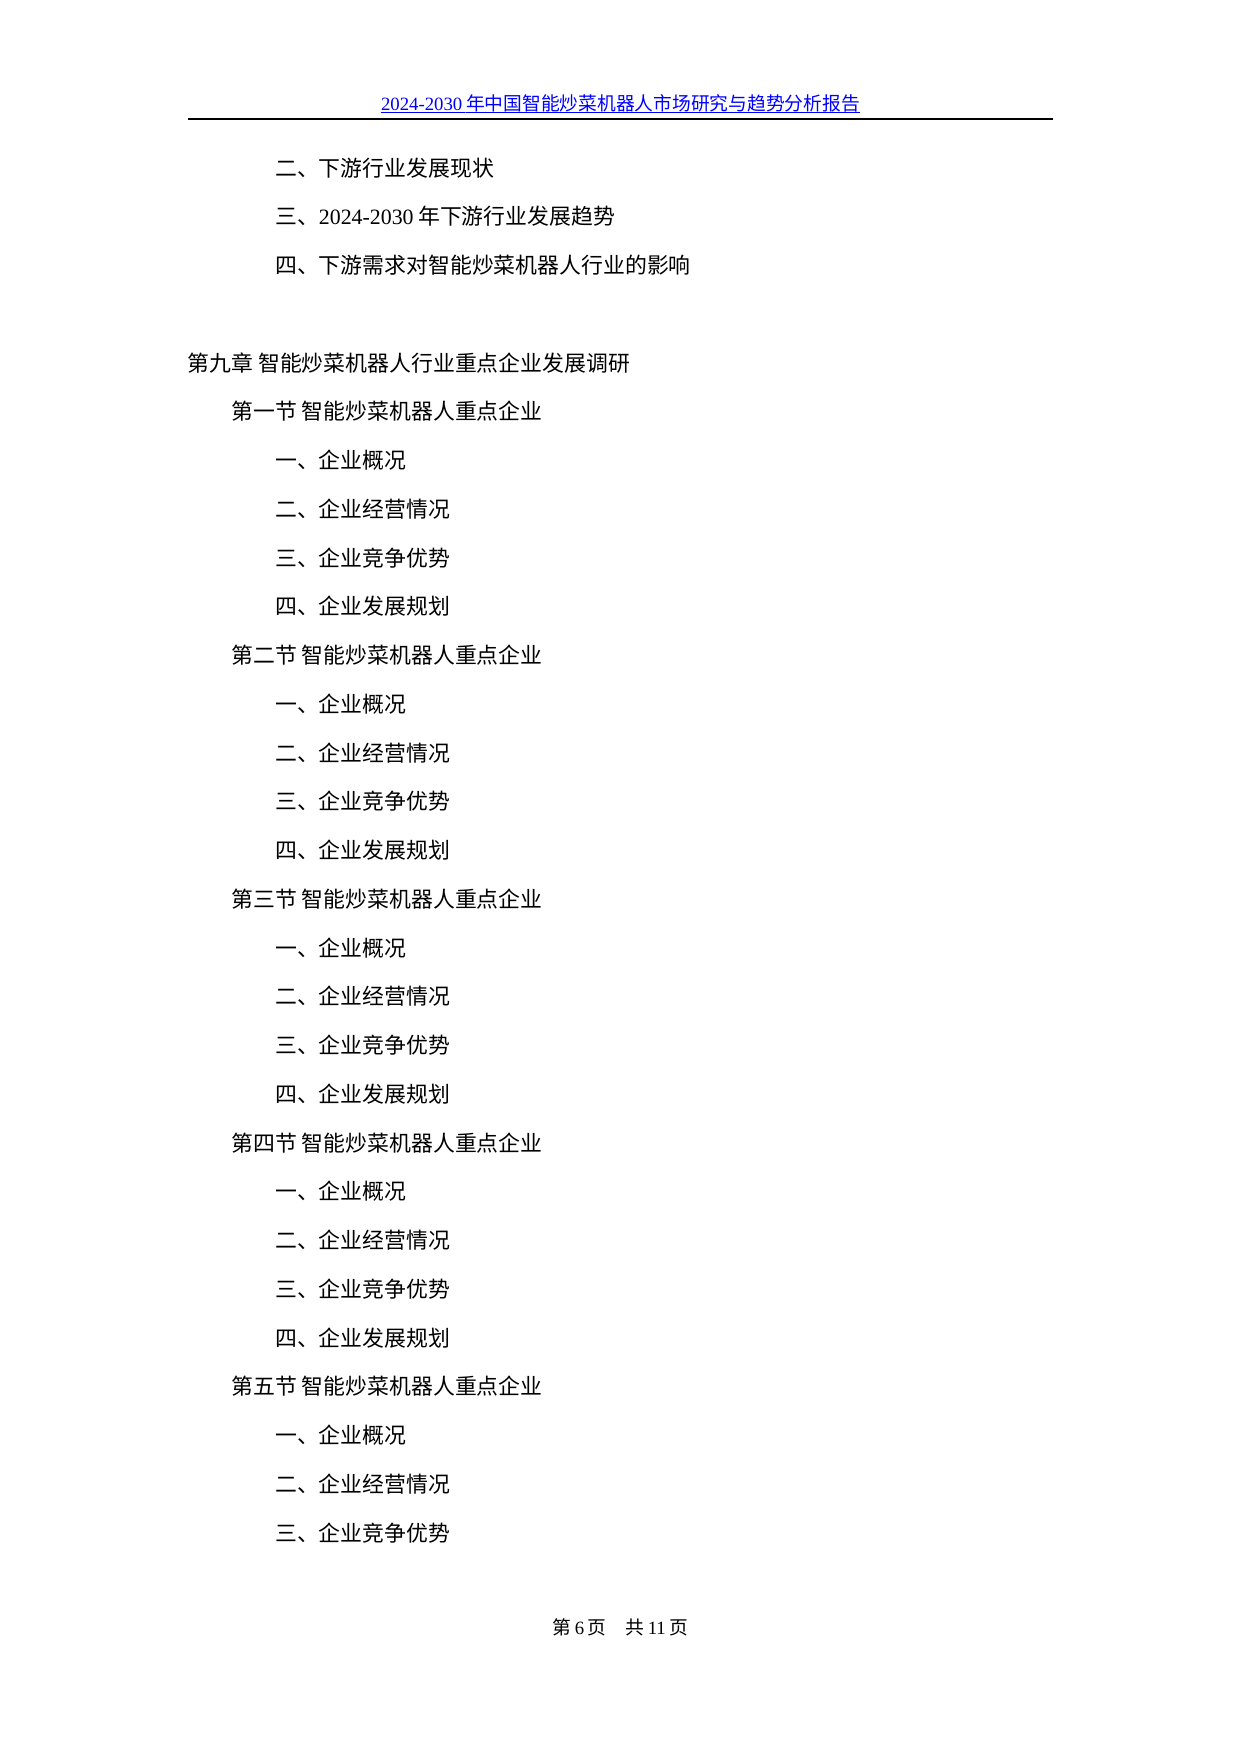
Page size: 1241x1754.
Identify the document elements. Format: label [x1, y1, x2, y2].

text [187, 150, 1053, 1548]
